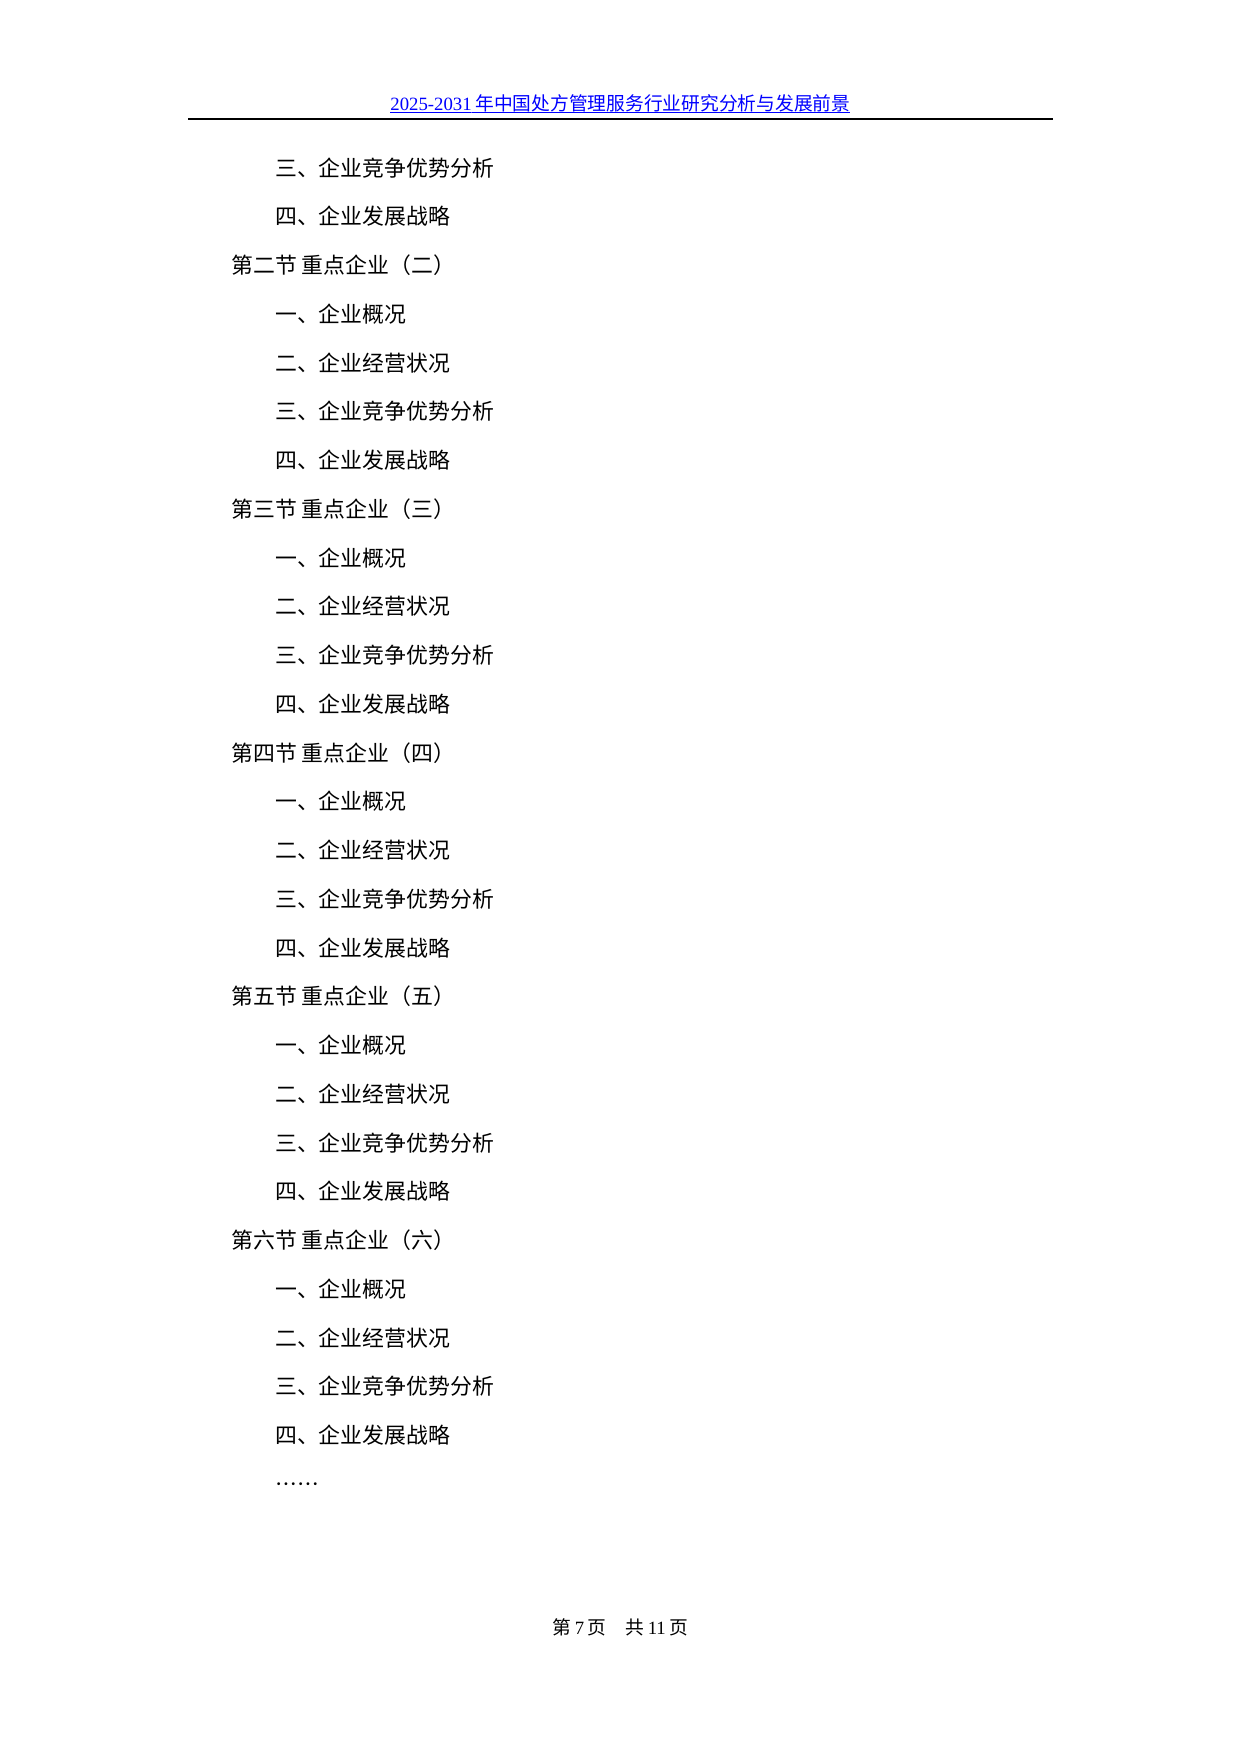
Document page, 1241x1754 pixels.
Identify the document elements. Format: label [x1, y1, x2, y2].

text [187, 150, 1053, 1499]
